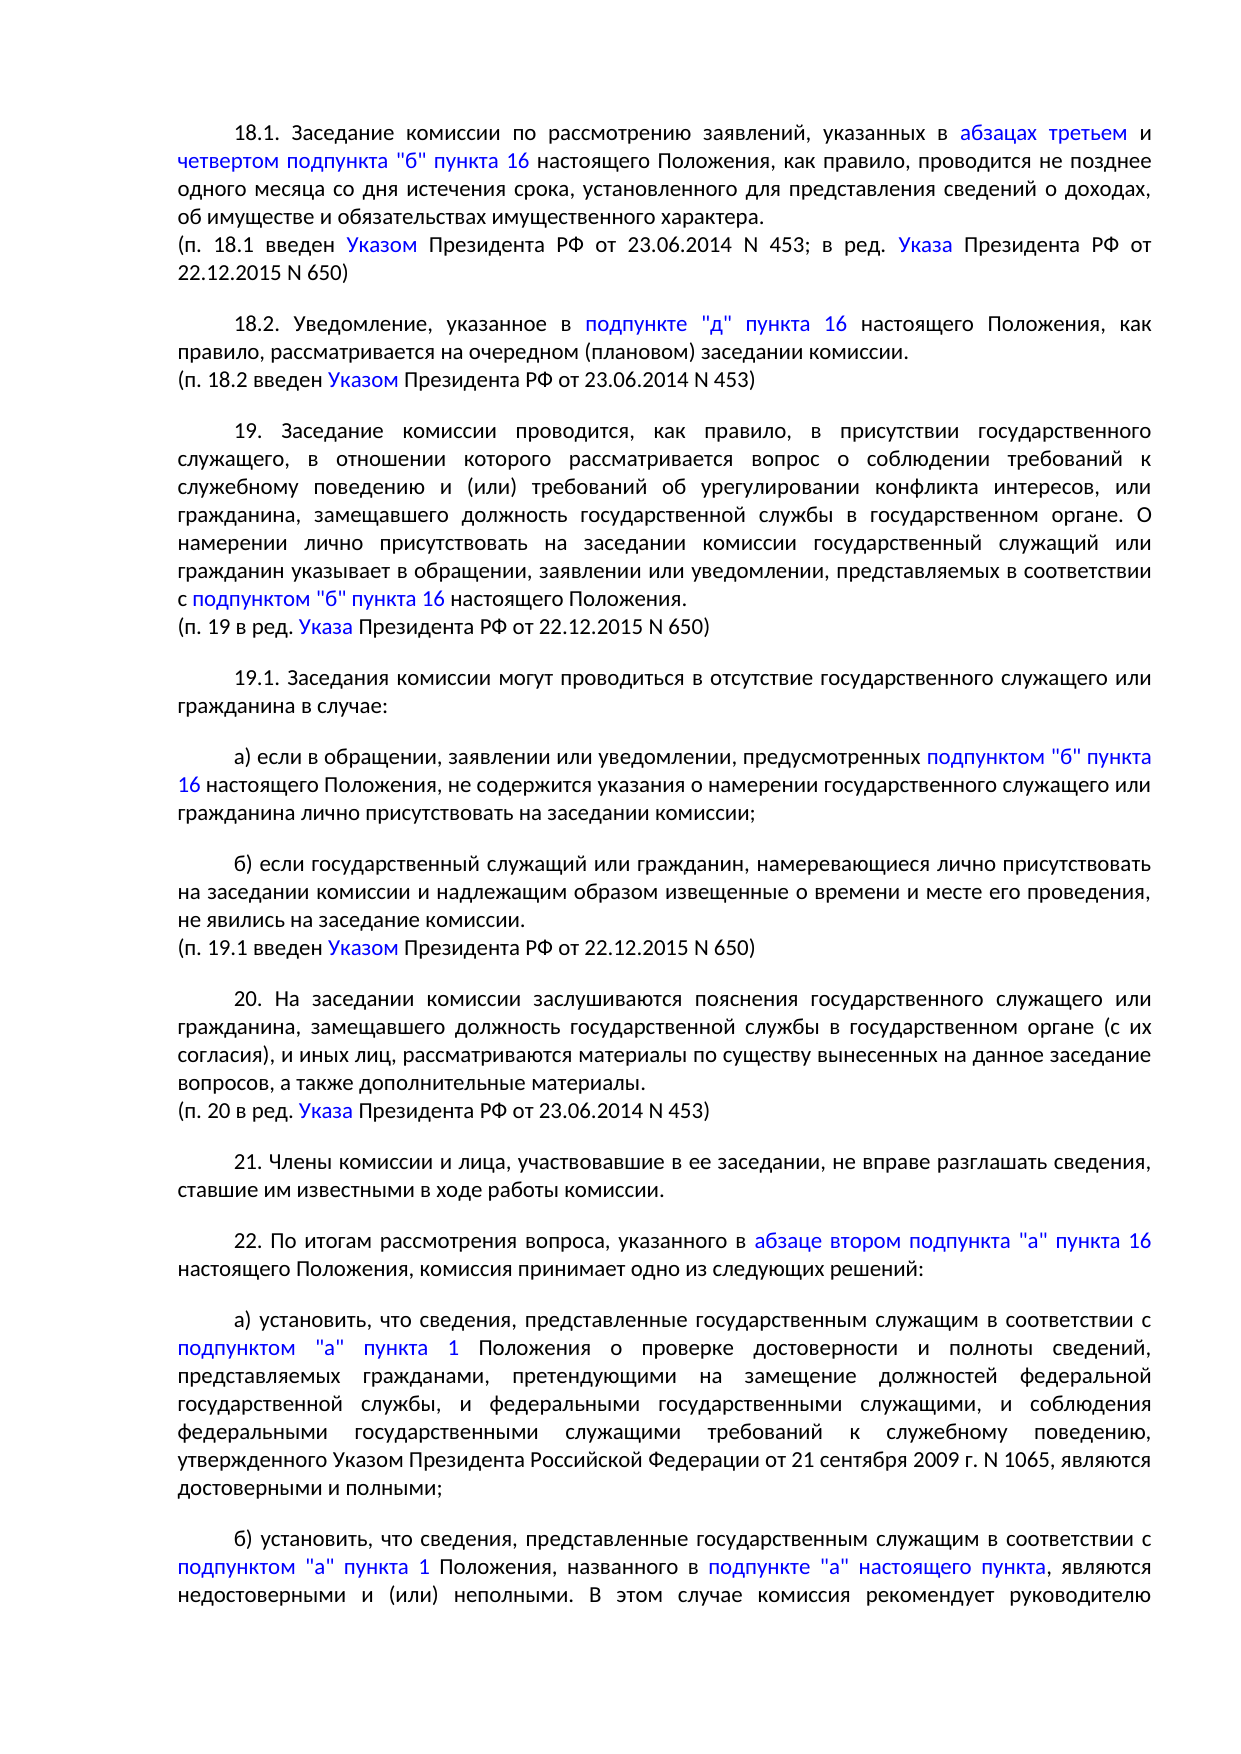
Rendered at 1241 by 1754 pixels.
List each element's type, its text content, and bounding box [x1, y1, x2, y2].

text (п. 19 в ред. Указа Президента РФ от 22.12.2015 N 650) [177, 612, 1152, 640]
text 19.1. Заседания комиссии могут проводиться в отсутствие государственного служащего или гражданина в случае: [177, 663, 1152, 719]
text б) если государственный служащий или гражданин, намеревающиеся лично присутствовать на заседании комиссии и надлежащим образом извещенные о времени и месте его проведения, не явились на заседание комиссии. [177, 849, 1152, 933]
text 19. Заседание комиссии проводится, как правило, в присутствии государственного служащего, в отношении которого рассматривается вопрос о соблюдении требований к служебному поведению и (или) требований об урегулировании конфликта интересов, или гражданина, замещавшего должность государственной службы в государственном органе. О намерении лично присутствовать на заседании комиссии государственный служащий или гражданин указывает в обращении, заявлении или уведомлении, представляемых в соответствии с подпунктом "б" пункта 16 настоящего Положения. [177, 416, 1152, 612]
text а) установить, что сведения, представленные государственным служащим в соответствии с подпунктом "а" пункта 1 Положения о проверке достоверности и полноты сведений, представляемых гражданами, претендующими на замещение должностей федеральной государственной службы, и федеральными государственными служащими, и соблюдения федеральными государственными служащими требований к служебному поведению, утвержденного Указом Президента Российской Федерации от 21 сентября 2009 г. N 1065, являются достоверными и полными; [177, 1305, 1152, 1501]
text 22. По итогам рассмотрения вопроса, указанного в абзаце втором подпункта "а" пункта 16 настоящего Положения, комиссия принимает одно из следующих решений: [177, 1226, 1152, 1282]
text а) если в обращении, заявлении или уведомлении, предусмотренных подпунктом "б" пункта 16 настоящего Положения, не содержится указания о намерении государственного служащего или гражданина лично присутствовать на заседании комиссии; [177, 742, 1152, 826]
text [177, 1524, 1152, 1608]
text (п. 18.1 введен Указом Президента РФ от 23.06.2014 N 453; в ред. Указа Президента РФ от 22.12.2015 N 650) [177, 230, 1152, 286]
text 20. На заседании комиссии заслушиваются пояснения государственного служащего или гражданина, замещавшего должность государственной службы в государственном органе (с их согласия), и иных лиц, рассматриваются материалы по существу вынесенных на данное заседание вопросов, а также дополнительные материалы. [177, 984, 1152, 1096]
text 18.2. Уведомление, указанное в подпункте "д" пункта 16 настоящего Положения, как правило, рассматривается на очередном (плановом) заседании комиссии. [177, 309, 1152, 365]
text (п. 18.2 введен Указом Президента РФ от 23.06.2014 N 453) [177, 365, 1152, 393]
text 18.1. Заседание комиссии по рассмотрению заявлений, указанных в абзацах третьем и четвертом подпункта "б" пункта 16 настоящего Положения, как правило, проводится не позднее одного месяца со дня истечения срока, установленного для представления сведений о доходах, об имуществе и обязательствах имущественного характера. [177, 118, 1152, 230]
text (п. 19.1 введен Указом Президента РФ от 22.12.2015 N 650) [177, 933, 1152, 961]
text 21. Члены комиссии и лица, участвовавшие в ее заседании, не вправе разглашать сведения, ставшие им известными в ходе работы комиссии. [177, 1147, 1152, 1203]
text (п. 20 в ред. Указа Президента РФ от 23.06.2014 N 453) [177, 1096, 1152, 1124]
